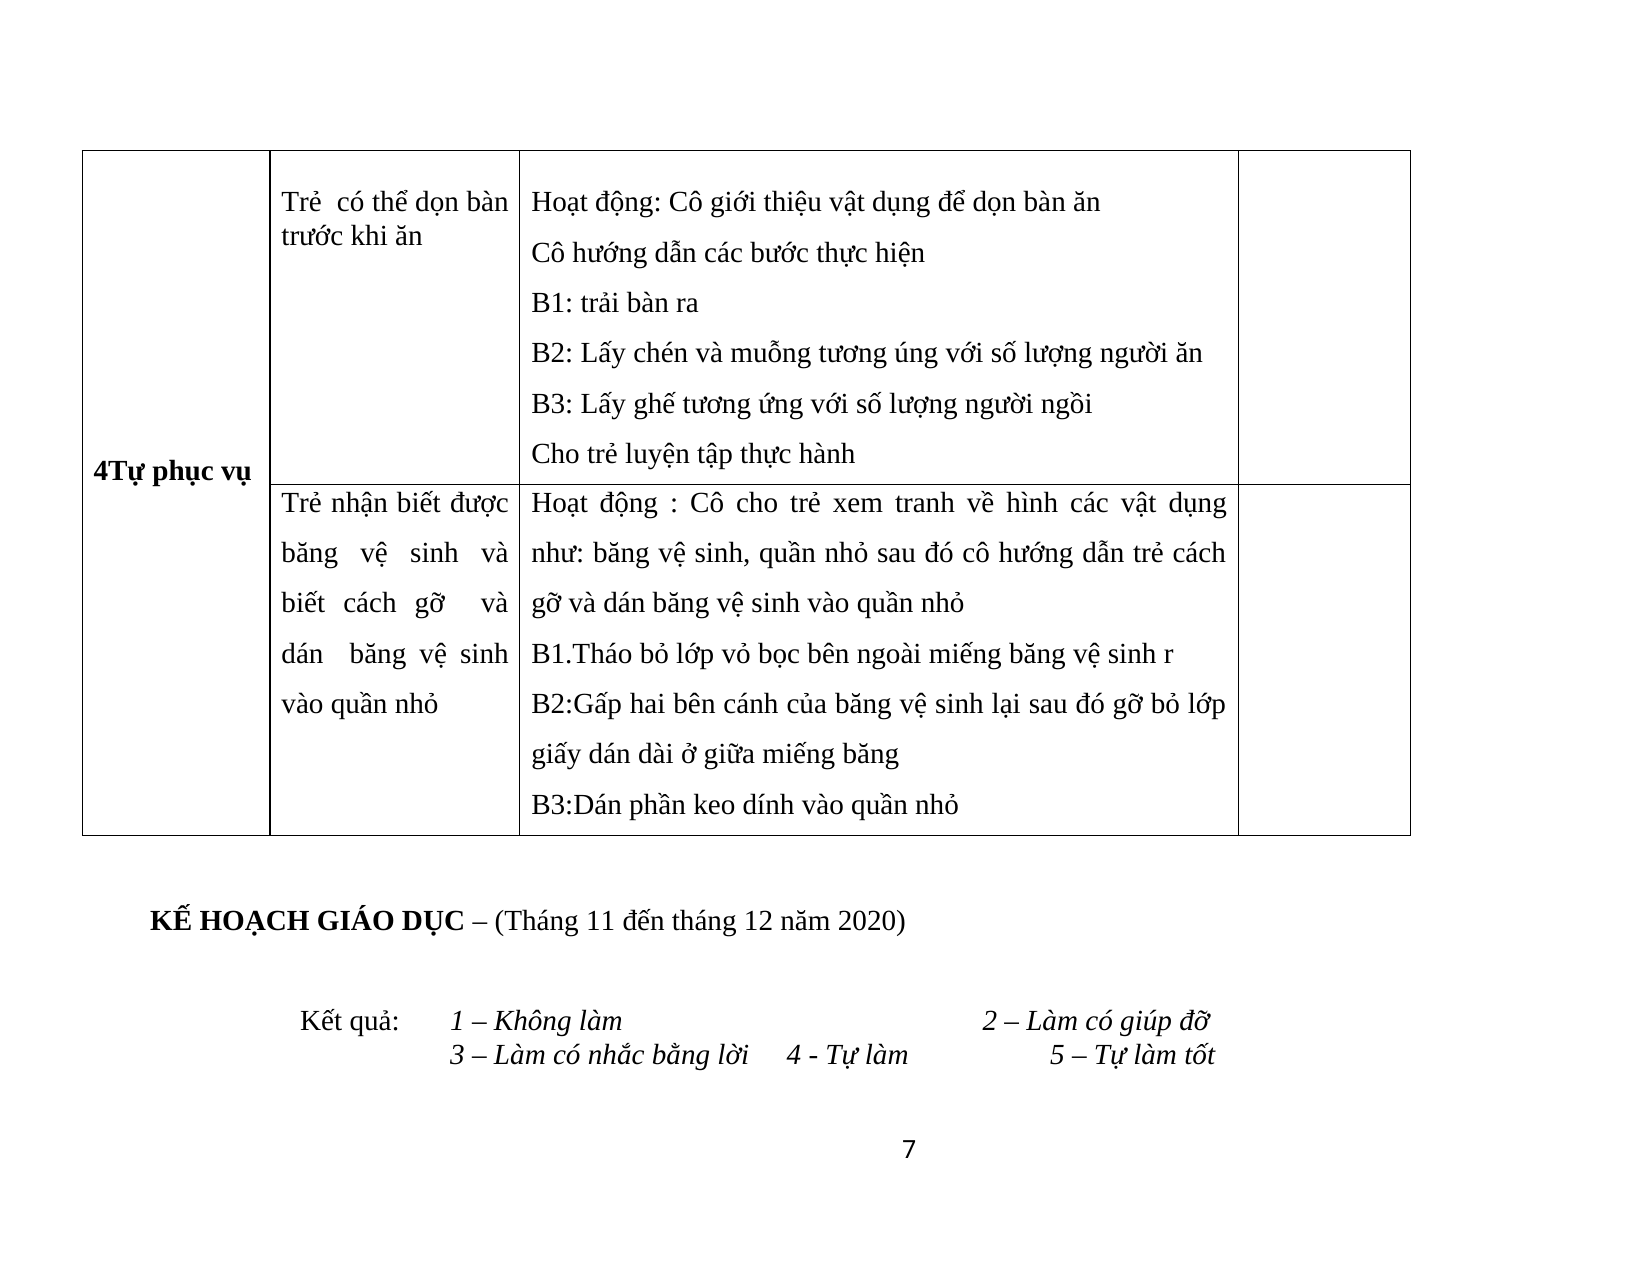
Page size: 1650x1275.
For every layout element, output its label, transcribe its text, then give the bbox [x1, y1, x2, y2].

table_header 4Tự phục vụ [83, 151, 269, 835]
text KẾ HOẠCH GIÁO DỤC – (Tháng 11 đến tháng 12 năm 2020) [150, 903, 1500, 936]
table_cell Trẻ nhận biết được băng vệ sinh và biết cách gỡ và dán băng vệ sinh vào quần nhỏ [271, 485, 519, 835]
table_cell Hoạt động : Cô cho trẻ xem tranh về hình các vật dụng như: băng vệ sinh, quần nhỏ sau đó cô hướng dẫn trẻ cách gỡ và dán băng vệ sinh vào quần nhỏ B1.Tháo bỏ lớp vỏ bọc bên ngoài miếng băng vệ sinh r B2:Gấp hai bên cánh của băng vệ sinh lại sau đó gỡ bỏ lớp giấy dán dài ở giữa miếng băng B3:Dán phần keo dính vào quần nhỏ [520, 485, 1238, 835]
table_header [1239, 151, 1410, 484]
text 3 – Làm có nhắc bằng lời 4 - Tự làm 5 – Tự làm tốt [375, 1037, 1500, 1071]
text Kết quả: 1 – Không làm 2 – Làm có giúp đỡ [300, 1003, 1500, 1037]
table_header Hoạt động: Cô giới thiệu vật dụng để dọn bàn ăn Cô hướng dẫn các bước thực hiện B1: trải bàn ra B2: Lấy chén và muỗng tương úng với số lượng người ăn B3: Lấy ghế tương ứng với số lượng người ngồi Cho trẻ luyện tập thực hành [520, 151, 1238, 484]
table_header Trẻ có thể dọn bàn trước khi ăn [271, 151, 519, 484]
table_cell [1239, 485, 1410, 835]
